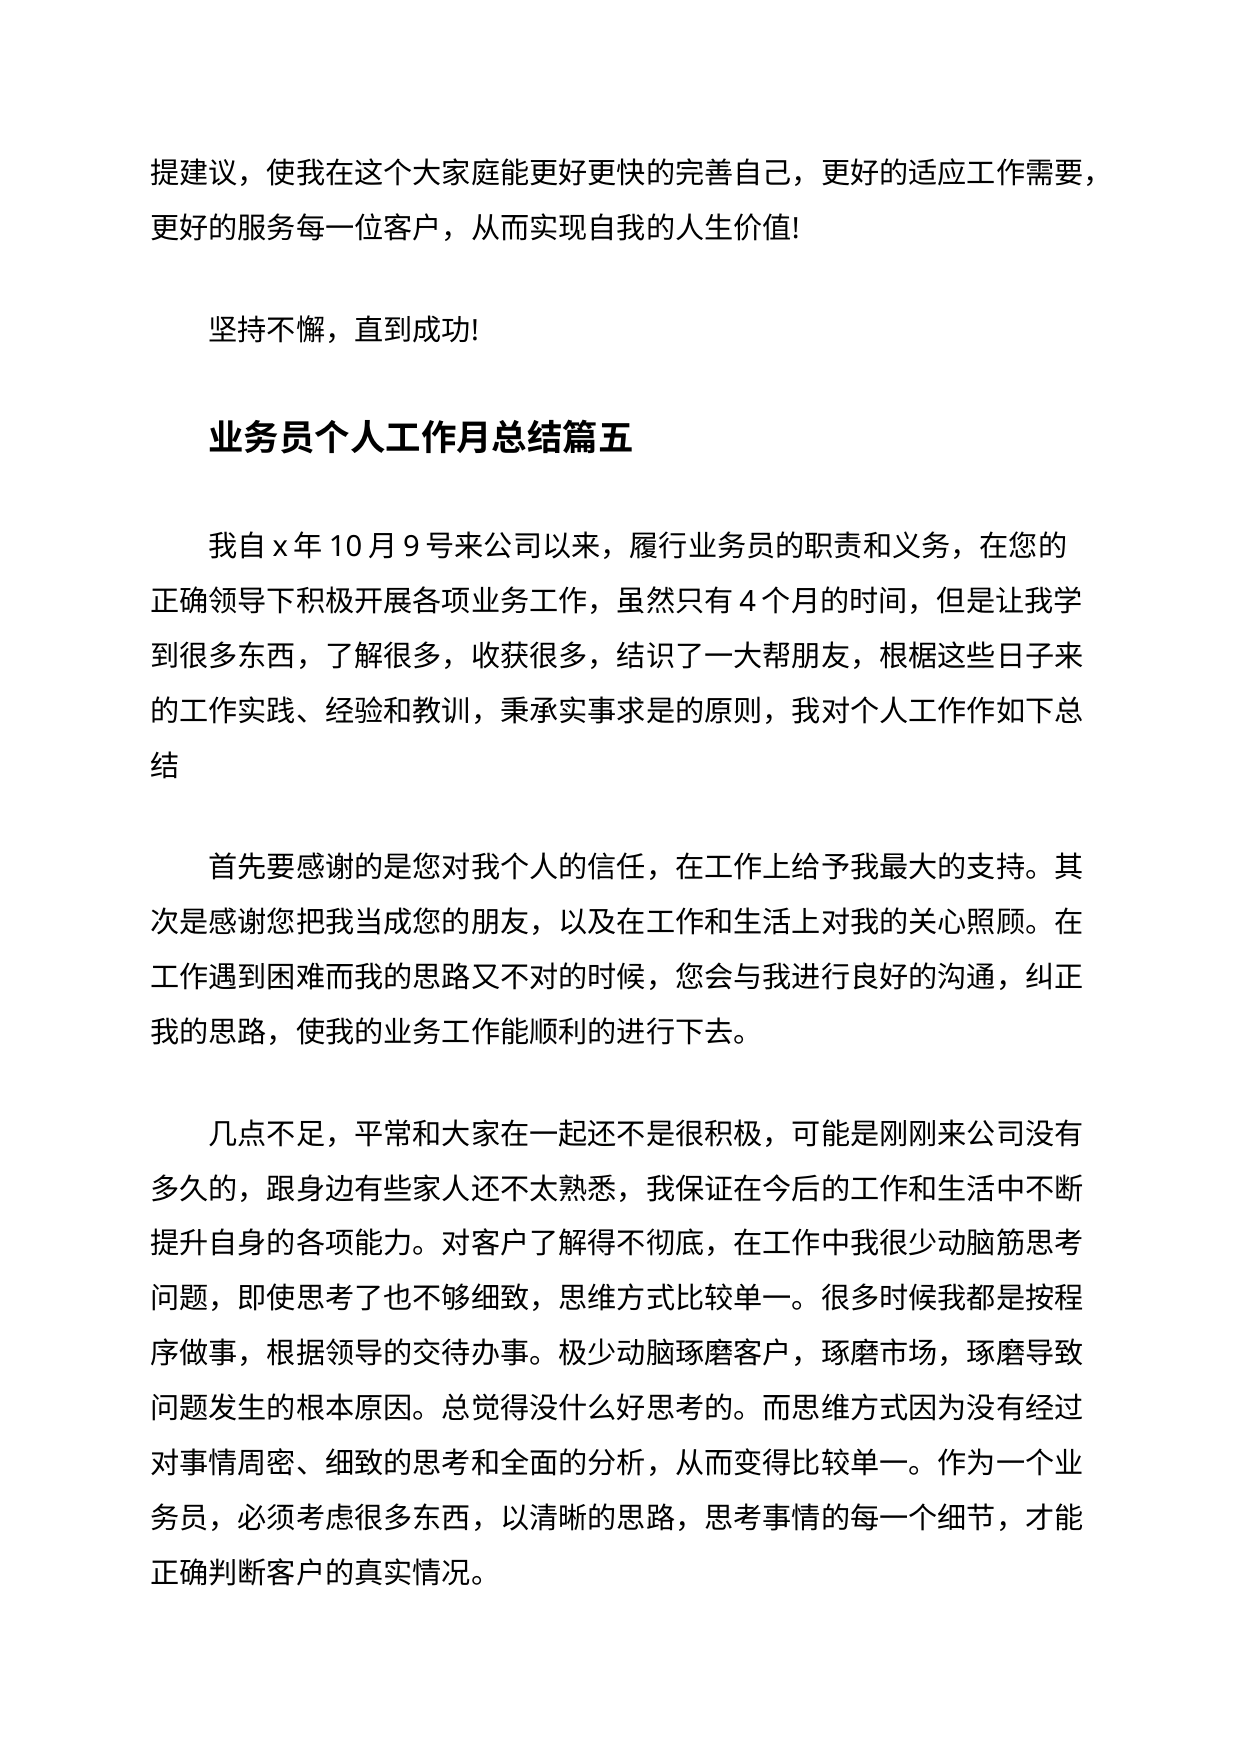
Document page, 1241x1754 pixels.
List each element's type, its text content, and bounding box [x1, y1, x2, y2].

text 业务员个人工作月总结篇五 [150, 409, 1090, 460]
text 坚持不懈，直到成功! [150, 307, 1090, 349]
text 几点不足，平常和大家在一起还不是很积极，可能是刚刚来公司没有多久的，跟身边有些家人还不太熟悉，我保证在今后的工作和生活中不断提升自身的各项能力。对客户了解得不彻底，在工作中我很少动脑筋思考问题，即使思考了也不够细致，思维方式比较单一。很多时候我都是按程序做事，根据领导的交待办事。极少动脑琢磨客户，琢磨市场，琢磨导致问题发生的根本原因。总觉得没什么好思考的。而思维方式因为没有经过对事情周密、细致的思考和全面的分析，从而变得比较单一。作为一个业务员，必须考虑很多东西，以清晰的思路，思考事情的每一个细节，才能正确判断客户的真实情况。 [150, 1110, 1090, 1592]
text 我自x年10月9号来公司以来，履行业务员的职责和义务，在您的正确领导下积极开展各项业务工作，虽然只有4个月的时间，但是让我学到很多东西，了解很多，收获很多，结识了一大帮朋友，根椐这些日子来的工作实践、经验和教训，秉承实事求是的原则，我对个人工作作如下总结 [150, 522, 1090, 784]
text 首先要感谢的是您对我个人的信任，在工作上给予我最大的支持。其次是感谢您把我当成您的朋友，以及在工作和生活上对我的关心照顾。在工作遇到困难而我的思路又不对的时候，您会与我进行良好的沟通，纠正我的思路，使我的业务工作能顺利的进行下去。 [150, 844, 1090, 1051]
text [150, 150, 1090, 247]
